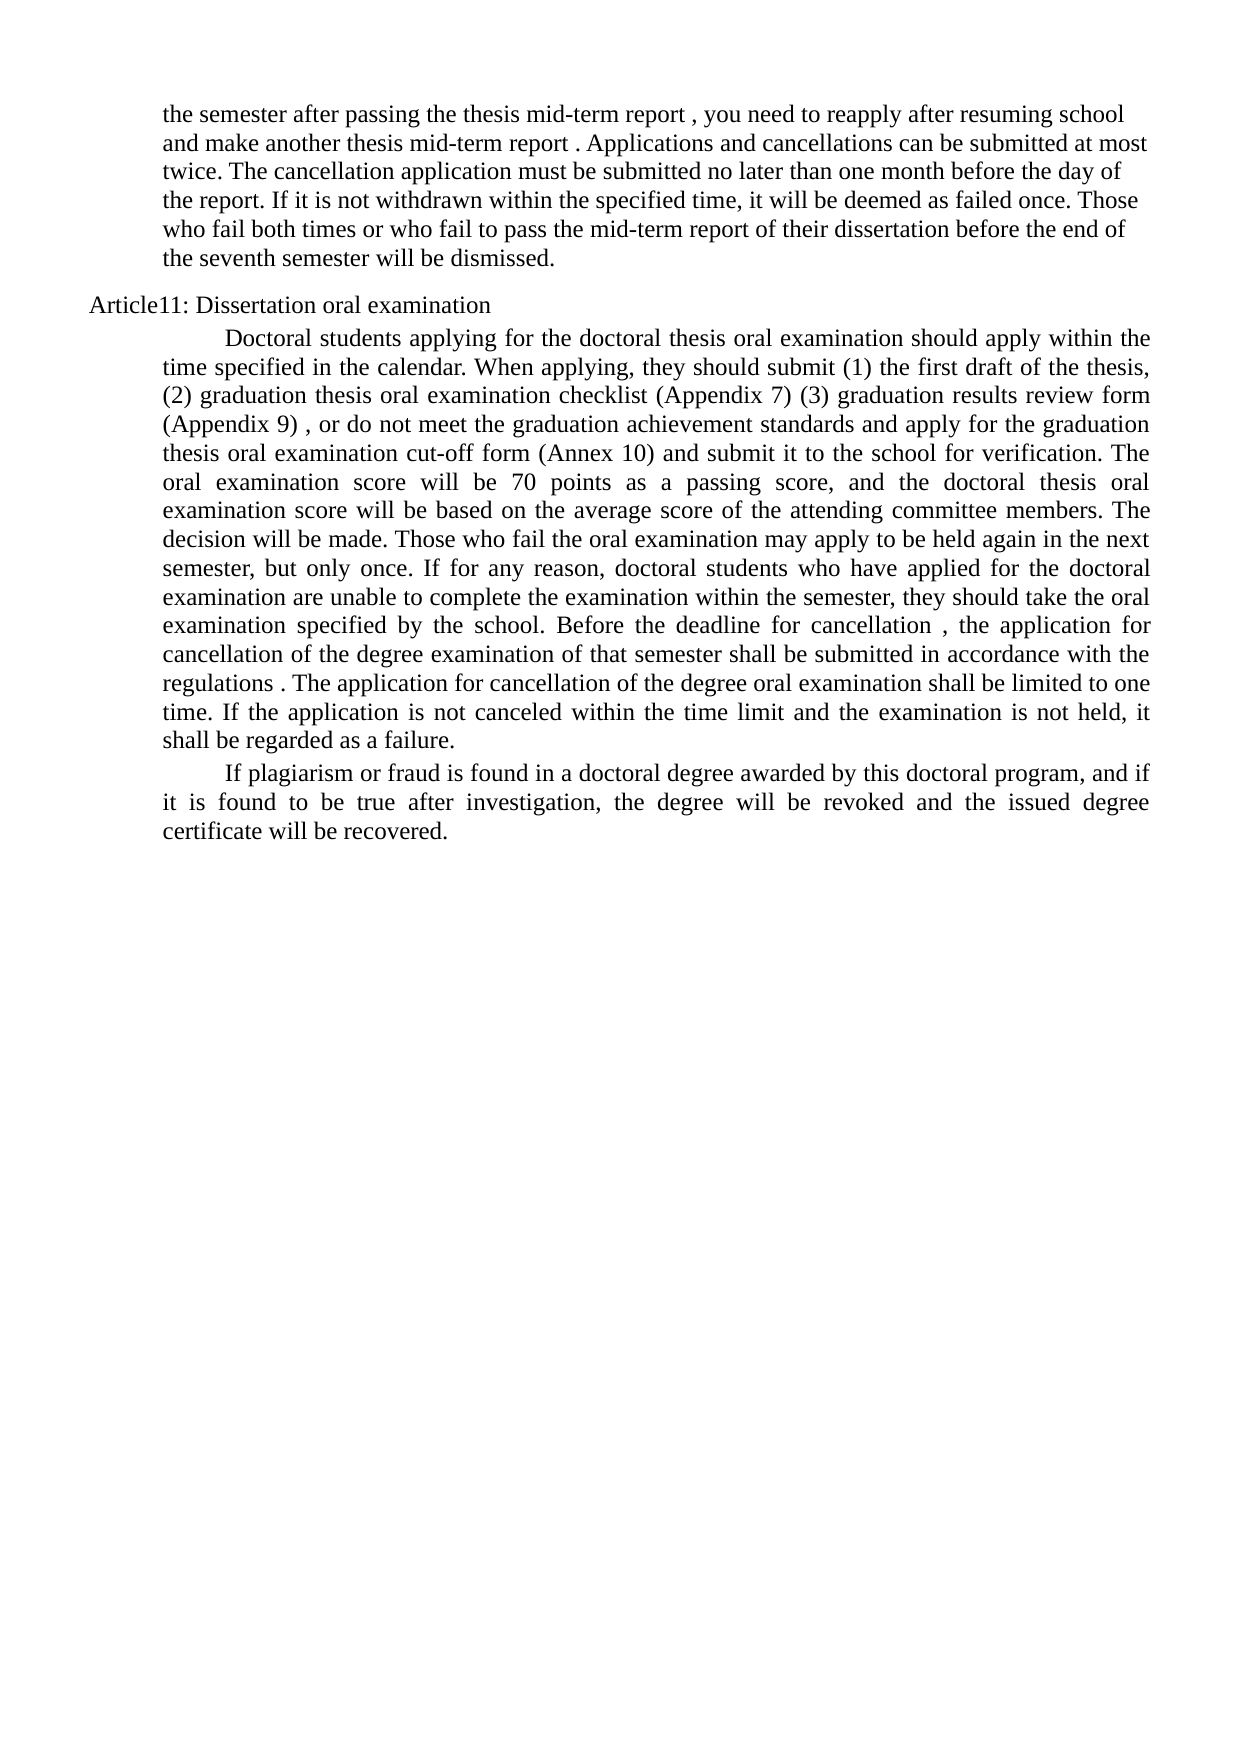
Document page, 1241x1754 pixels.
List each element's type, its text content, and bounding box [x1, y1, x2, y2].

list If plagiarism or fraud is found in a doctoral degree awarded by this doctoral program, and if it is found to be true after investigation, the degree will be revoked and the issued degree certificate will be recovered. [162, 758, 1152, 845]
list Doctoral students applying for the doctoral thesis oral examination should apply within the time specified in the calendar. When applying, they should submit (1) the first draft of the thesis, (2) graduation thesis oral examination checklist (Appendix 7) (3) graduation results review form (Appendix 9) , or do not meet the graduation achievement standards and apply for the graduation thesis oral examination cut-off form (Annex 10) and submit it to the school for verification. The oral examination score will be 70 points as a passing score, and the doctoral thesis oral examination score will be based on the average score of the attending committee members. The decision will be made. Those who fail the oral examination may apply to be held again in the next semester, but only once. If for any reason, doctoral students who have applied for the doctoral examination are unable to complete the examination within the semester, they should take the oral examination specified by the school. Before the deadline for cancellation , the application for cancellation of the degree examination of that semester shall be submitted in accordance with the regulations . The application for cancellation of the degree oral examination shall be limited to one time. If the application is not canceled within the time limit and the examination is not held, it shall be regarded as a failure. [162, 323, 1152, 754]
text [162, 99, 1152, 271]
text Article11: Dissertation oral examination [89, 290, 1152, 319]
